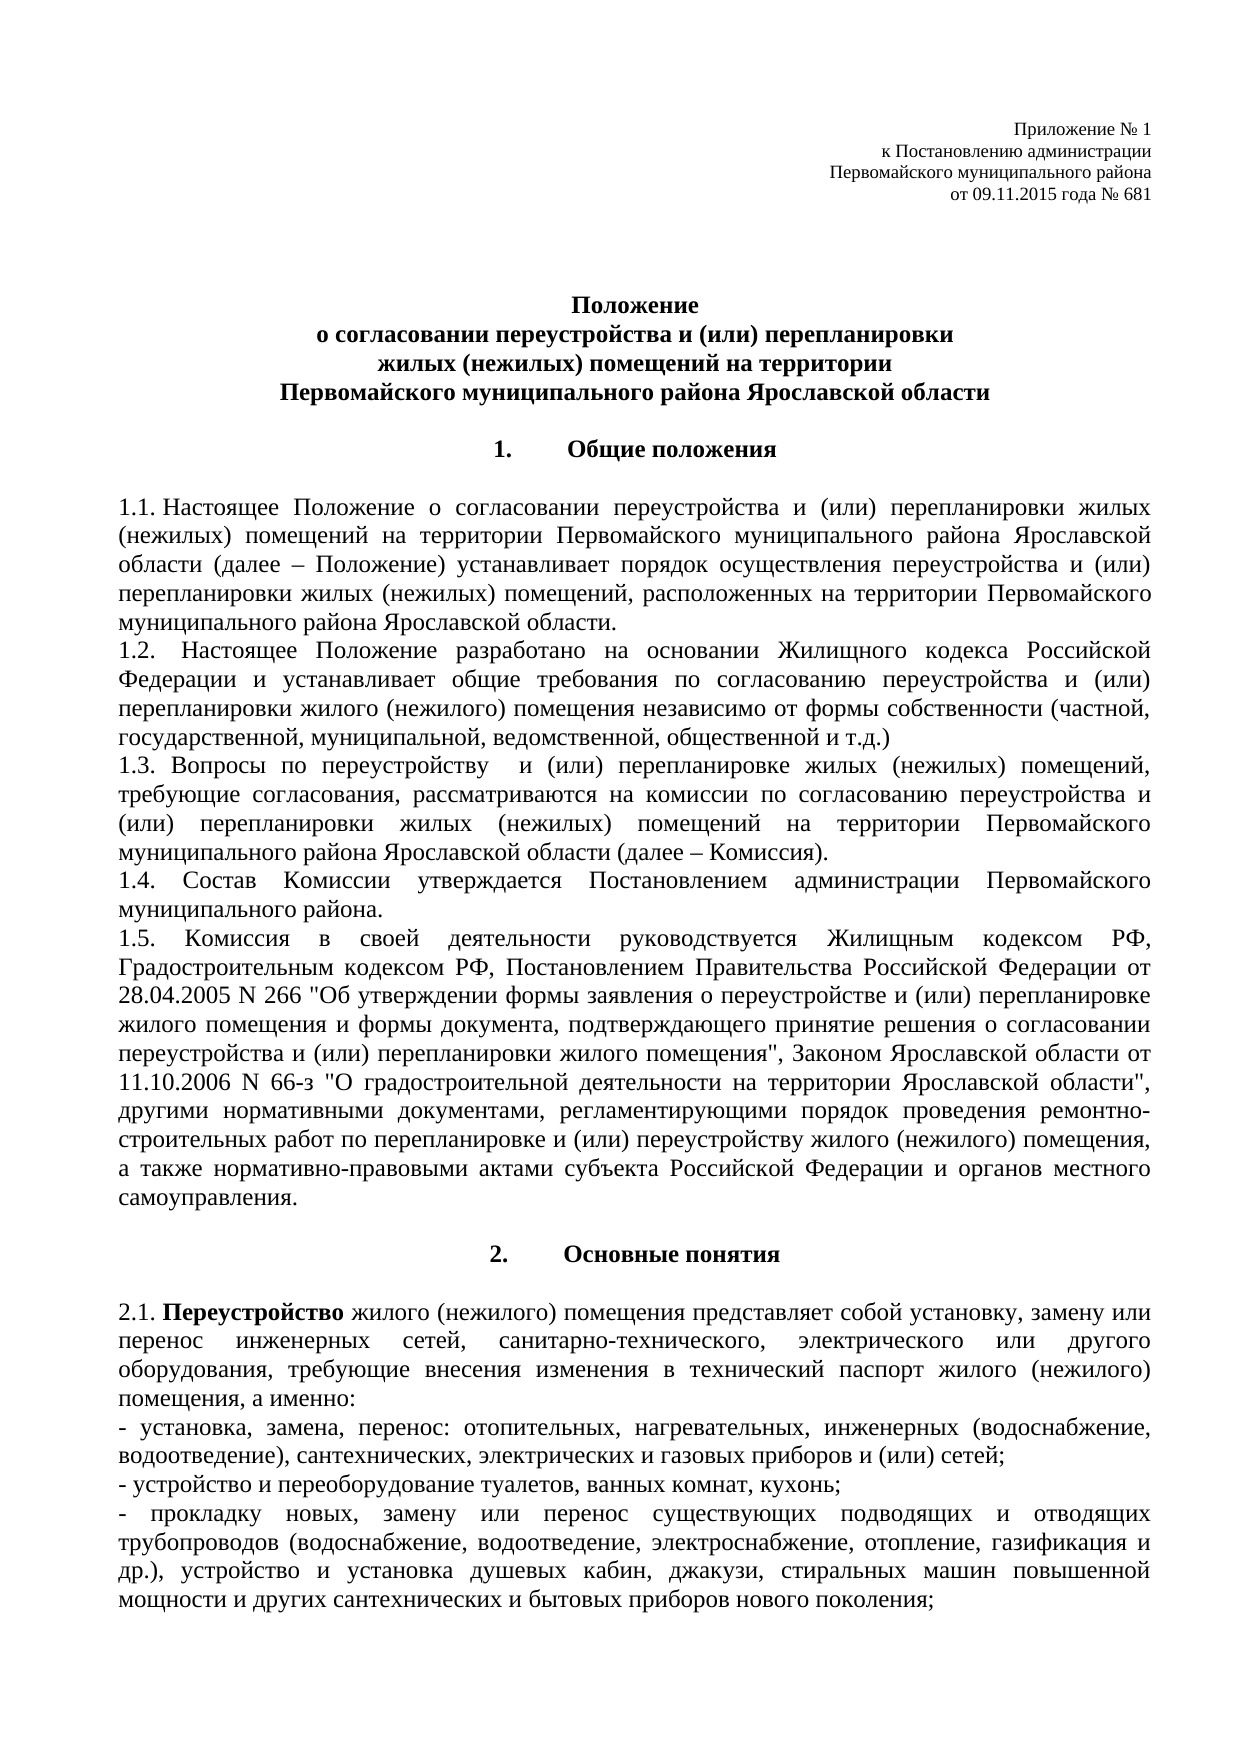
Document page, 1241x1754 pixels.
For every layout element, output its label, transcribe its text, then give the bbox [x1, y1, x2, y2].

text 1.4. Состав Комиссии утверждается Постановлением администрации Первомайского муниципального района. [118, 866, 1152, 923]
text Приложение № 1 [118, 118, 1152, 140]
text Первомайского муниципального района Ярославской области [118, 377, 1152, 406]
list Настоящее Положение о согласовании переустройства и (или) перепланировки жилых (нежилых) помещений на территории Первомайского муниципального района Ярославской области (далее – Положение) устанавливает порядок осуществления переустройства и (или) перепланировки жилых (нежилых) помещений, расположенных на территории Первомайского муниципального района Ярославской области. [118, 492, 1152, 636]
list Настоящее Положение разработано на основании Жилищного кодекса Российской Федерации и устанавливает общие требования по согласованию переустройства и (или) перепланировки жилого (нежилого) помещения независимо от формы собственности (частной, государственной, муниципальной, ведомственной, общественной и т.д.) [118, 636, 1152, 751]
text 1.3. Вопросы по переустройству и (или) перепланировке жилых (нежилых) помещений, требующие согласования, рассматриваются на комиссии по согласованию переустройства и (или) перепланировки жилых (нежилых) помещений на территории Первомайского муниципального района Ярославской области (далее – Комиссия). [118, 751, 1152, 866]
list Основные понятия [118, 1239, 1152, 1268]
list Переустройство жилого (нежилого) помещения представляет собой установку, замену или перенос инженерных сетей, санитарно-технического, электрического или другого оборудования, требующие внесения изменения в технический паспорт жилого (нежилого) помещения, а именно: [118, 1297, 1152, 1412]
list Общие положения [118, 434, 1152, 463]
text к Постановлению администрации [118, 140, 1152, 161]
text от 09.11.2015 года № 681 [118, 183, 1152, 204]
text 1.5. Комиссия в своей деятельности руководствуется Жилищным кодексом РФ, Градостроительным кодексом РФ, Постановлением Правительства Российской Федерации от 28.04.2005 N 266 "Об утверждении формы заявления о переустройстве и (или) перепланировке жилого помещения и формы документа, подтверждающего принятие решения о согласовании переустройства и (или) перепланировки жилого помещения", Законом Ярославской области от 11.10.2006 N 66-з "О градостроительной деятельности на территории Ярославской области", другими нормативными документами, регламентирующими порядок проведения ремонтно-строительных работ по перепланировке и (или) переустройству жилого (нежилого) помещения, а также нормативно-правовыми актами субъекта Российской Федерации и органов местного самоуправления. [118, 923, 1152, 1211]
text о согласовании переустройства и (или) перепланировки [118, 319, 1152, 348]
text - устройство и переоборудование туалетов, ванных комнат, кухонь; [118, 1469, 1152, 1498]
text Положение [118, 291, 1152, 319]
list - установка, замена, перенос: отопительных, нагревательных, инженерных (водоснабжение, водоотведение), сантехнических, электрических и газовых приборов и (или) сетей; [118, 1412, 1152, 1469]
text Первомайского муниципального района [118, 161, 1152, 183]
text жилых (нежилых) помещений на территории [118, 348, 1152, 377]
text - прокладку новых, замену или перенос существующих подводящих и отводящих трубопроводов (водоснабжение, водоотведение, электроснабжение, отопление, газификация и др.), устройство и установка душевых кабин, джакузи, стиральных машин повышенной мощности и других сантехнических и бытовых приборов нового поколения; [118, 1498, 1152, 1613]
